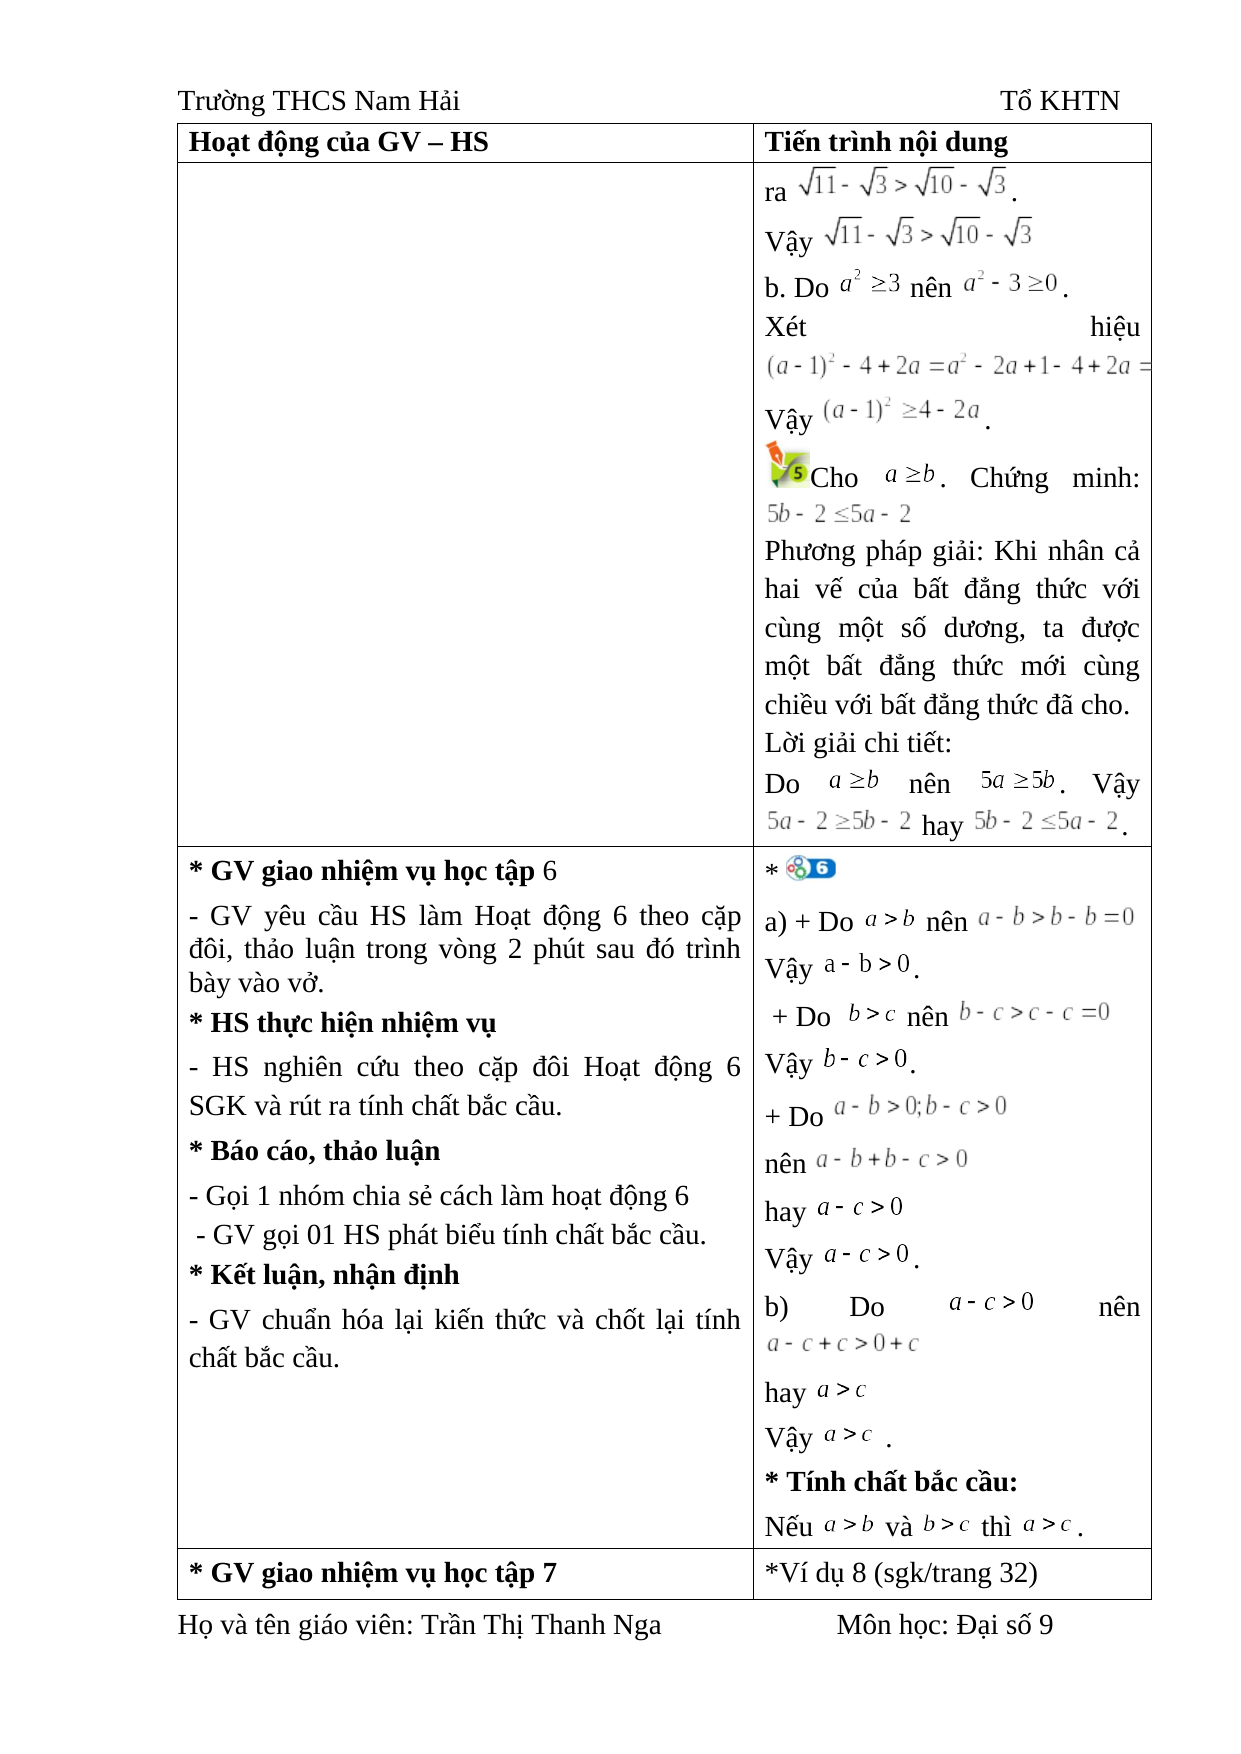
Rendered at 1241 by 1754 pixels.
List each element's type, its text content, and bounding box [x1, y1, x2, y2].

picture [786, 853, 837, 884]
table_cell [754, 1549, 1151, 1599]
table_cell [178, 163, 753, 846]
table_header Tiến trình nội dung [754, 124, 1151, 162]
table_cell * GV giao nhiệm vụ học tập 6 - GV yêu cầu HS làm Hoạt động 6 theo cặp đôi, thảo luận trong vòng 2 phút sau đó trình bày vào vở. * HS thực hiện nhiệm vụ - HS nghiên cứu theo cặp đôi Hoạt động 6 SGK và rút ra tính chất bắc cầu. * Báo cáo, thảo luận - Gọi 1 nhóm chia sẻ cách làm hoạt động 6 - GV gọi 01 HS phát biểu tính chất bắc cầu. * Kết luận, nhận định - GV chuẩn hóa lại kiến thức và chốt lại tính chất bắc cầu. [178, 847, 753, 1547]
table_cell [754, 163, 1151, 846]
picture [764, 440, 810, 488]
table_cell * a) + Do nên Vậy . + Do nên Vậy . + Do nên hay Vậy . b) Do nên hay Vậy . * Tính chất bắc cầu: Nếu và thì . [754, 847, 1151, 1547]
table_header Hoạt động của GV – HS [178, 124, 753, 162]
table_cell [178, 1549, 753, 1599]
